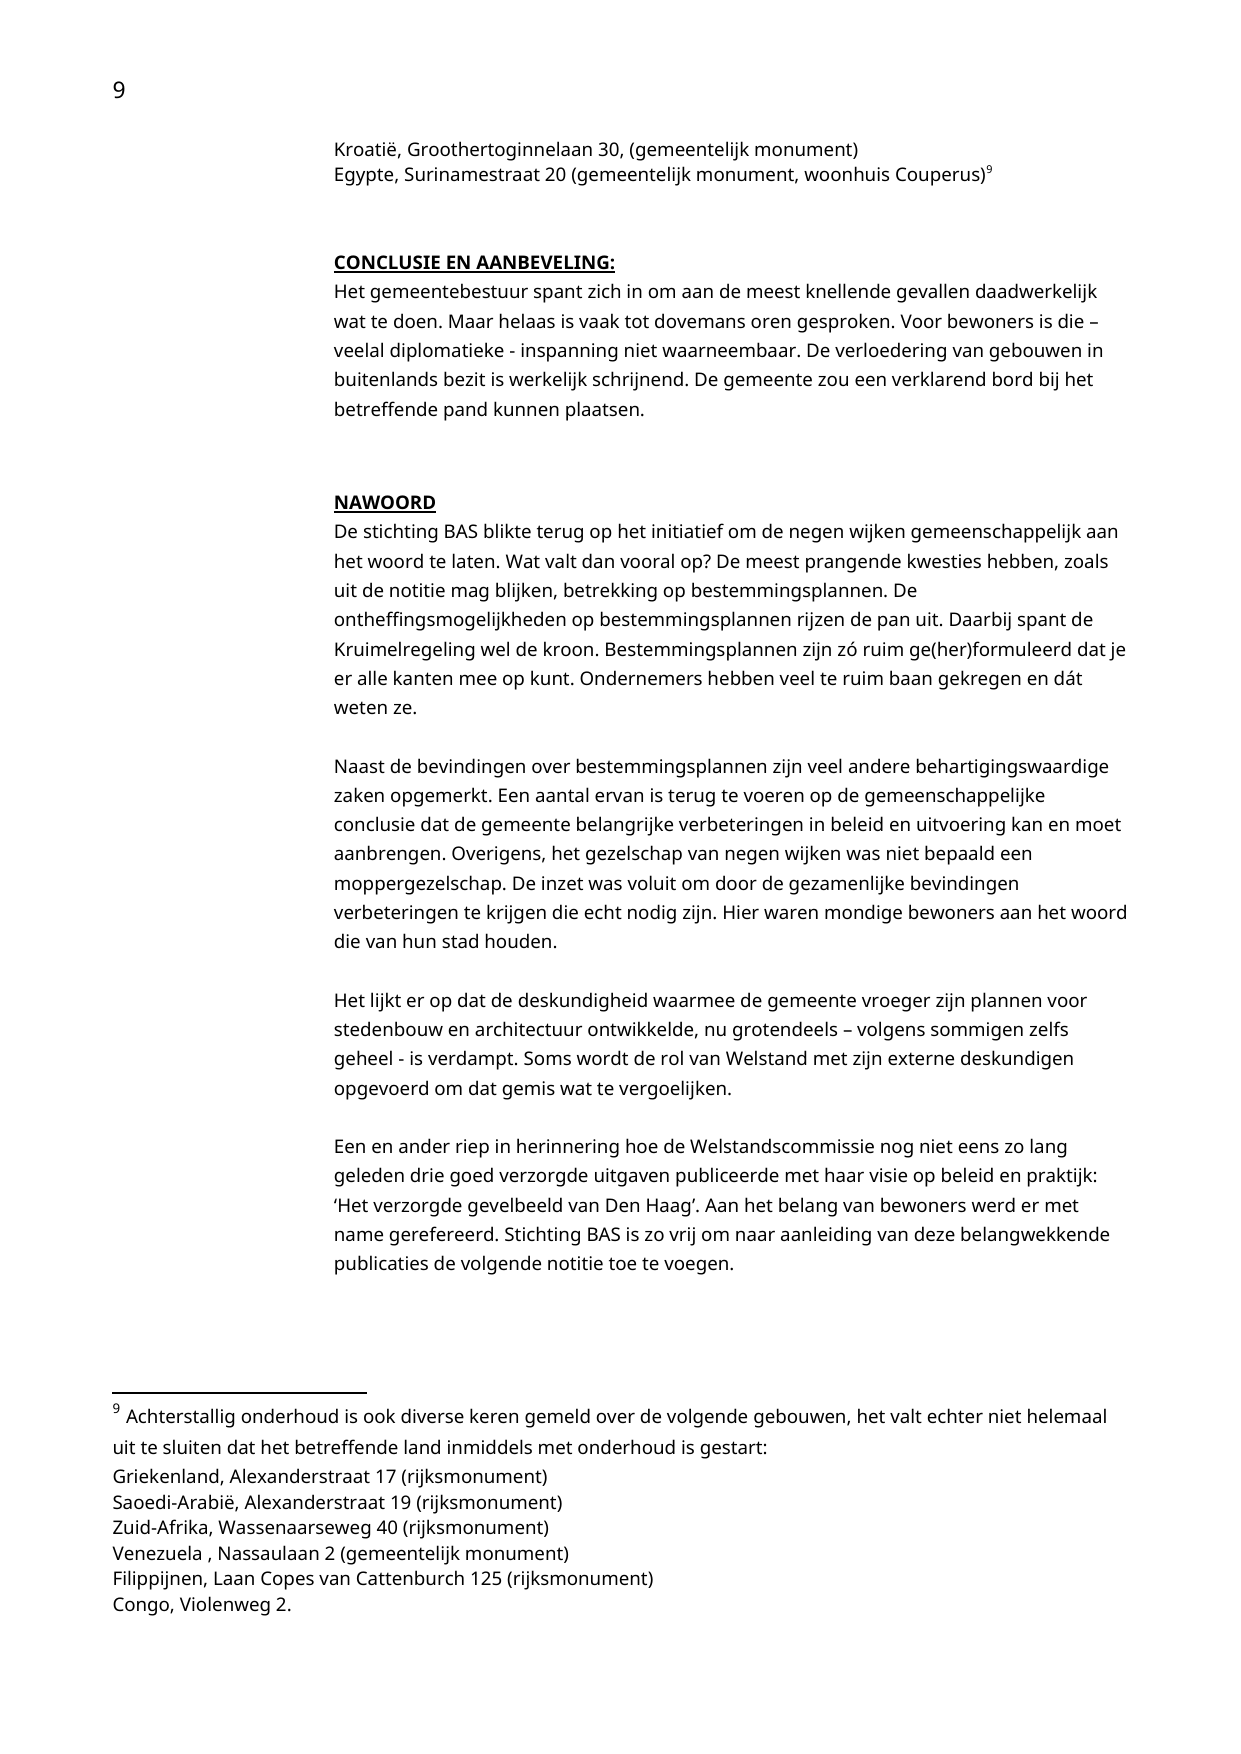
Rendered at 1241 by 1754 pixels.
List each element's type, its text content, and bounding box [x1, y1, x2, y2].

text Het lijkt er op dat de deskundigheid waarmee de gemeente vroeger zijn plannen voor stedenbouw en architectuur ontwikkelde, nu grotendeels – volgens sommigen zelfs geheel - is verdampt. Soms wordt de rol van Welstand met zijn externe deskundigen opgevoerd om dat gemis wat te vergoelijken. [334, 987, 1128, 1100]
text NAWOORD [334, 489, 1128, 515]
list Het gemeentebestuur spant zich in om aan de meest knellende gevallen daadwerkelijk wat te doen. Maar helaas is vaak tot dovemans oren gesproken. Voor bewoners is die – veelal diplomatieke - inspanning niet waarneembaar. De verloedering van gebouwen in buitenlands bezit is werkelijk schrijnend. De gemeente zou een verklarend bord bij het betreffende pand kunnen plaatsen. [334, 279, 1128, 421]
list Egypte, Surinamestraat 20 (gemeentelijk monument, woonhuis Couperus) [334, 162, 1128, 187]
list CONCLUSIE EN AANBEVELING: [334, 249, 1128, 275]
text Kroatië, Groothertoginnelaan 30, (gemeentelijk monument) [112, 136, 1128, 162]
text Een en ander riep in herinnering hoe de Welstandscommissie nog niet eens zo lang geleden drie goed verzorgde uitgaven publiceerde met haar visie op beleid en praktijk: ‘Het verzorgde gevelbeeld van Den Haag’. Aan het belang van bewoners werd er met name gerefereerd. Stichting BAS is zo vrij om naar aanleiding van deze belangwekkende publicaties de volgende notitie toe te voegen. [334, 1133, 1128, 1276]
text Naast de bevindingen over bestemmingsplannen zijn veel andere behartigingswaardige zaken opgemerkt. Een aantal ervan is terug te voeren op de gemeenschappelijke conclusie dat de gemeente belangrijke verbeteringen in beleid en uitvoering kan en moet aanbrengen. Overigens, het gezelschap van negen wijken was niet bepaald een moppergezelschap. De inzet was voluit om door de gezamenlijke bevindingen verbeteringen te krijgen die echt nodig zijn. Hier waren mondige bewoners aan het woord die van hun stad houden. [334, 753, 1128, 954]
text De stichting BAS blikte terug op het initiatief om de negen wijken gemeenschappelijk aan het woord te laten. Wat valt dan vooral op? De meest prangende kwesties hebben, zoals uit de notitie mag blijken, betrekking op bestemmingsplannen. De ontheffingsmogelijkheden op bestemmingsplannen rijzen de pan uit. Daarbij spant de Kruimelregeling wel de kroon. Bestemmingsplannen zijn zó ruim ge(her)formuleerd dat je er alle kanten mee op kunt. Ondernemers hebben veel te ruim baan gekregen en dát weten ze. [334, 519, 1128, 720]
